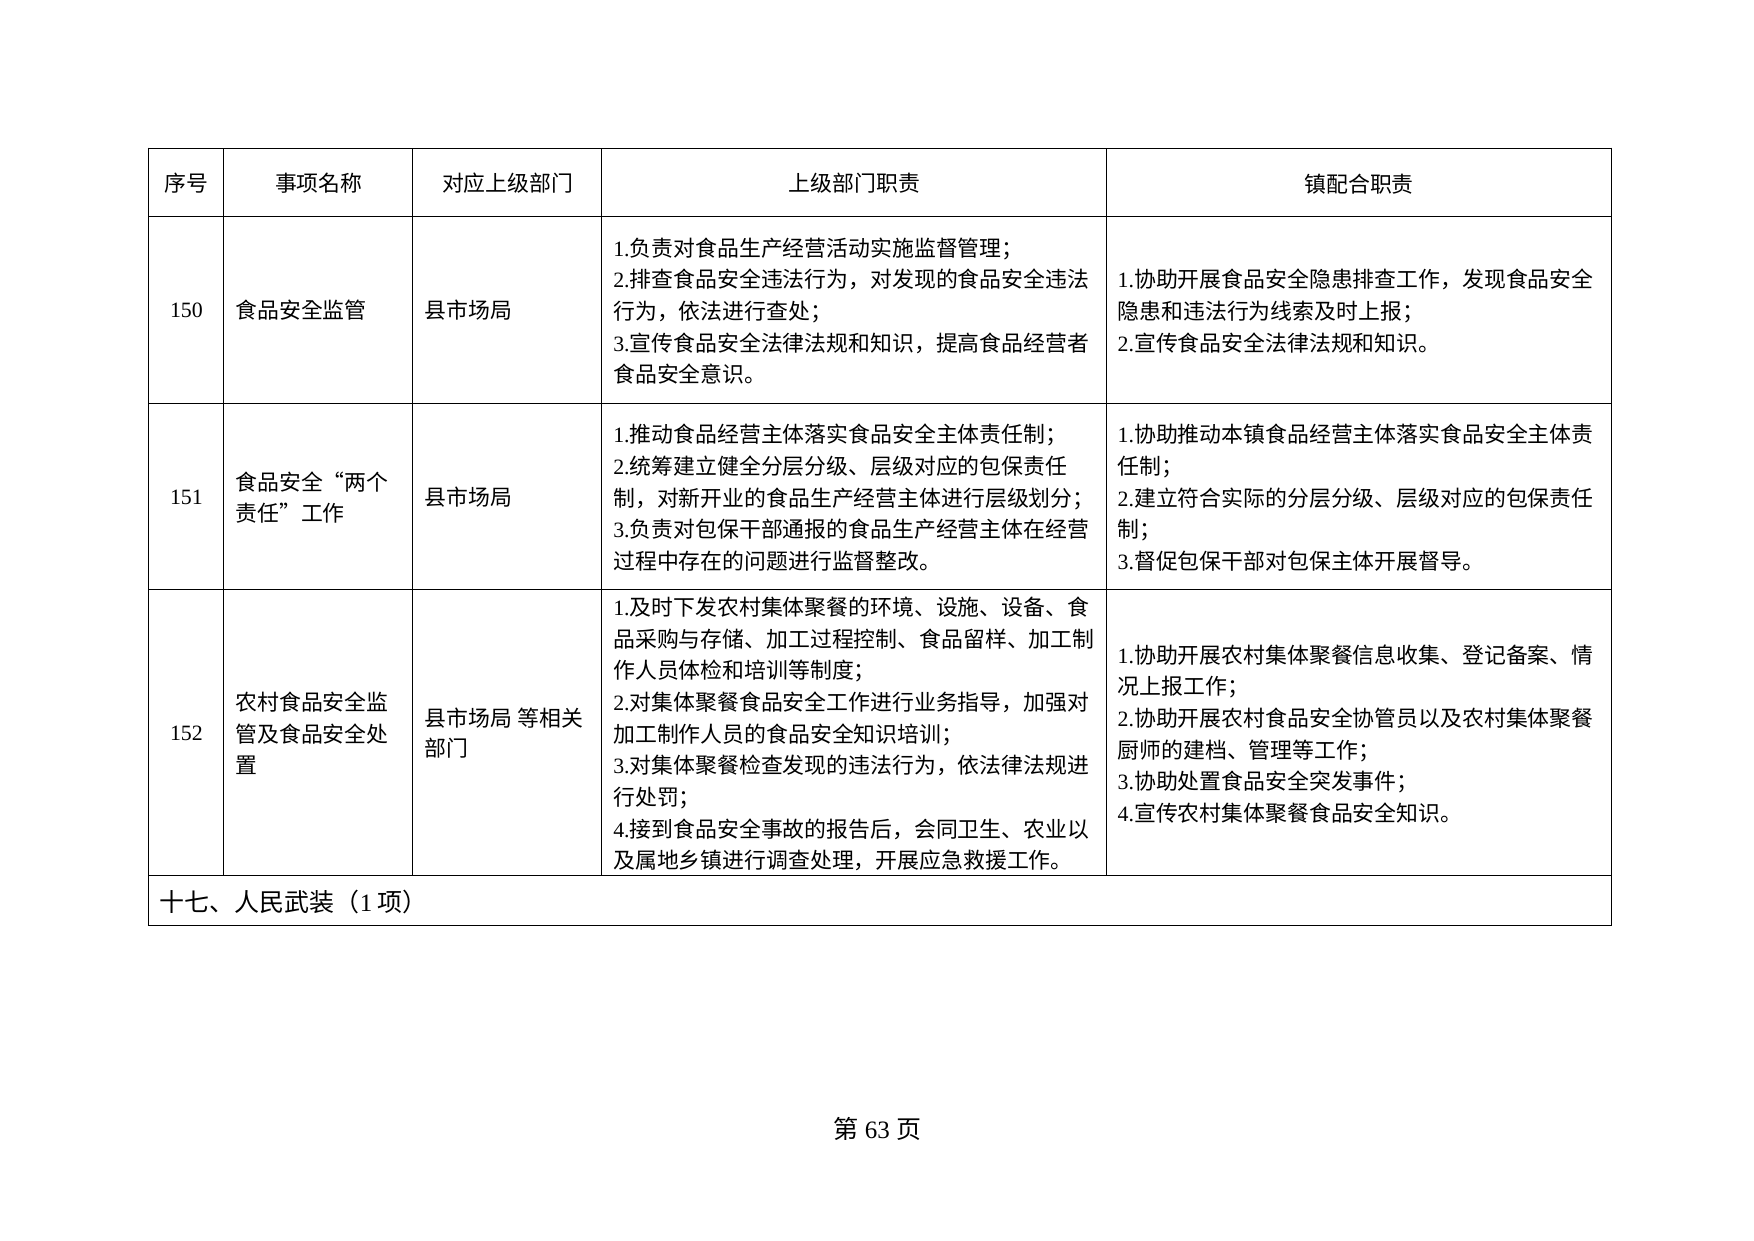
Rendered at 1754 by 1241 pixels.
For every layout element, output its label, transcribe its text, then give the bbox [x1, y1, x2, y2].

table_cell 县市场局 [413, 217, 601, 403]
table_cell 1.负责对食品生产经营活动实施监督管理； 2.排查食品安全违法行为，对发现的食品安全违法行为，依法进行查处； 3.宣传食品安全法律法规和知识，提高食品经营者食品安全意识。 [602, 217, 1106, 403]
table_cell 152 [149, 590, 223, 875]
table_cell 十七、人民武装（1项） [149, 876, 1611, 925]
table_header 上级部门职责 [602, 149, 1106, 216]
table_cell 县市场局 [413, 404, 601, 589]
table_cell 1.推动食品经营主体落实食品安全主体责任制； 2.统筹建立健全分层分级、层级对应的包保责任制，对新开业的食品生产经营主体进行层级划分； 3.负责对包保干部通报的食品生产经营主体在经营过程中存在的问题进行监督整改。 [602, 404, 1106, 589]
table_cell 1.协助开展食品安全隐患排查工作，发现食品安全隐患和违法行为线索及时上报； 2.宣传食品安全法律法规和知识。 [1107, 217, 1611, 403]
table_cell 151 [149, 404, 223, 589]
table_header 镇配合职责 [1107, 149, 1611, 216]
table_cell 县市场局 等相关部门 [413, 590, 601, 875]
table_cell 150 [149, 217, 223, 403]
table_cell 食品安全监管 [224, 217, 412, 403]
table_header 对应上级部门 [413, 149, 601, 216]
table_cell 1.及时下发农村集体聚餐的环境、设施、设备、食品采购与存储、加工过程控制、食品留样、加工制作人员体检和培训等制度； 2.对集体聚餐食品安全工作进行业务指导，加强对加工制作人员的食品安全知识培训； 3.对集体聚餐检查发现的违法行为，依法律法规进行处罚； 4.接到食品安全事故的报告后，会同卫生、农业以及属地乡镇进行调查处理，开展应急救援工作。 [602, 590, 1106, 875]
table_cell 1.协助开展农村集体聚餐信息收集、登记备案、情况上报工作； 2.协助开展农村食品安全协管员以及农村集体聚餐厨师的建档、管理等工作； 3.协助处置食品安全突发事件； 4.宣传农村集体聚餐食品安全知识。 [1107, 590, 1611, 875]
table_cell 农村食品安全监管及食品安全处置 [224, 590, 412, 875]
table_header 序号 [149, 149, 223, 216]
table_header 事项名称 [224, 149, 412, 216]
table_cell 1.协助推动本镇食品经营主体落实食品安全主体责任制； 2.建立符合实际的分层分级、层级对应的包保责任制； 3.督促包保干部对包保主体开展督导。 [1107, 404, 1611, 589]
table_cell 食品安全“两个责任”工作 [224, 404, 412, 589]
